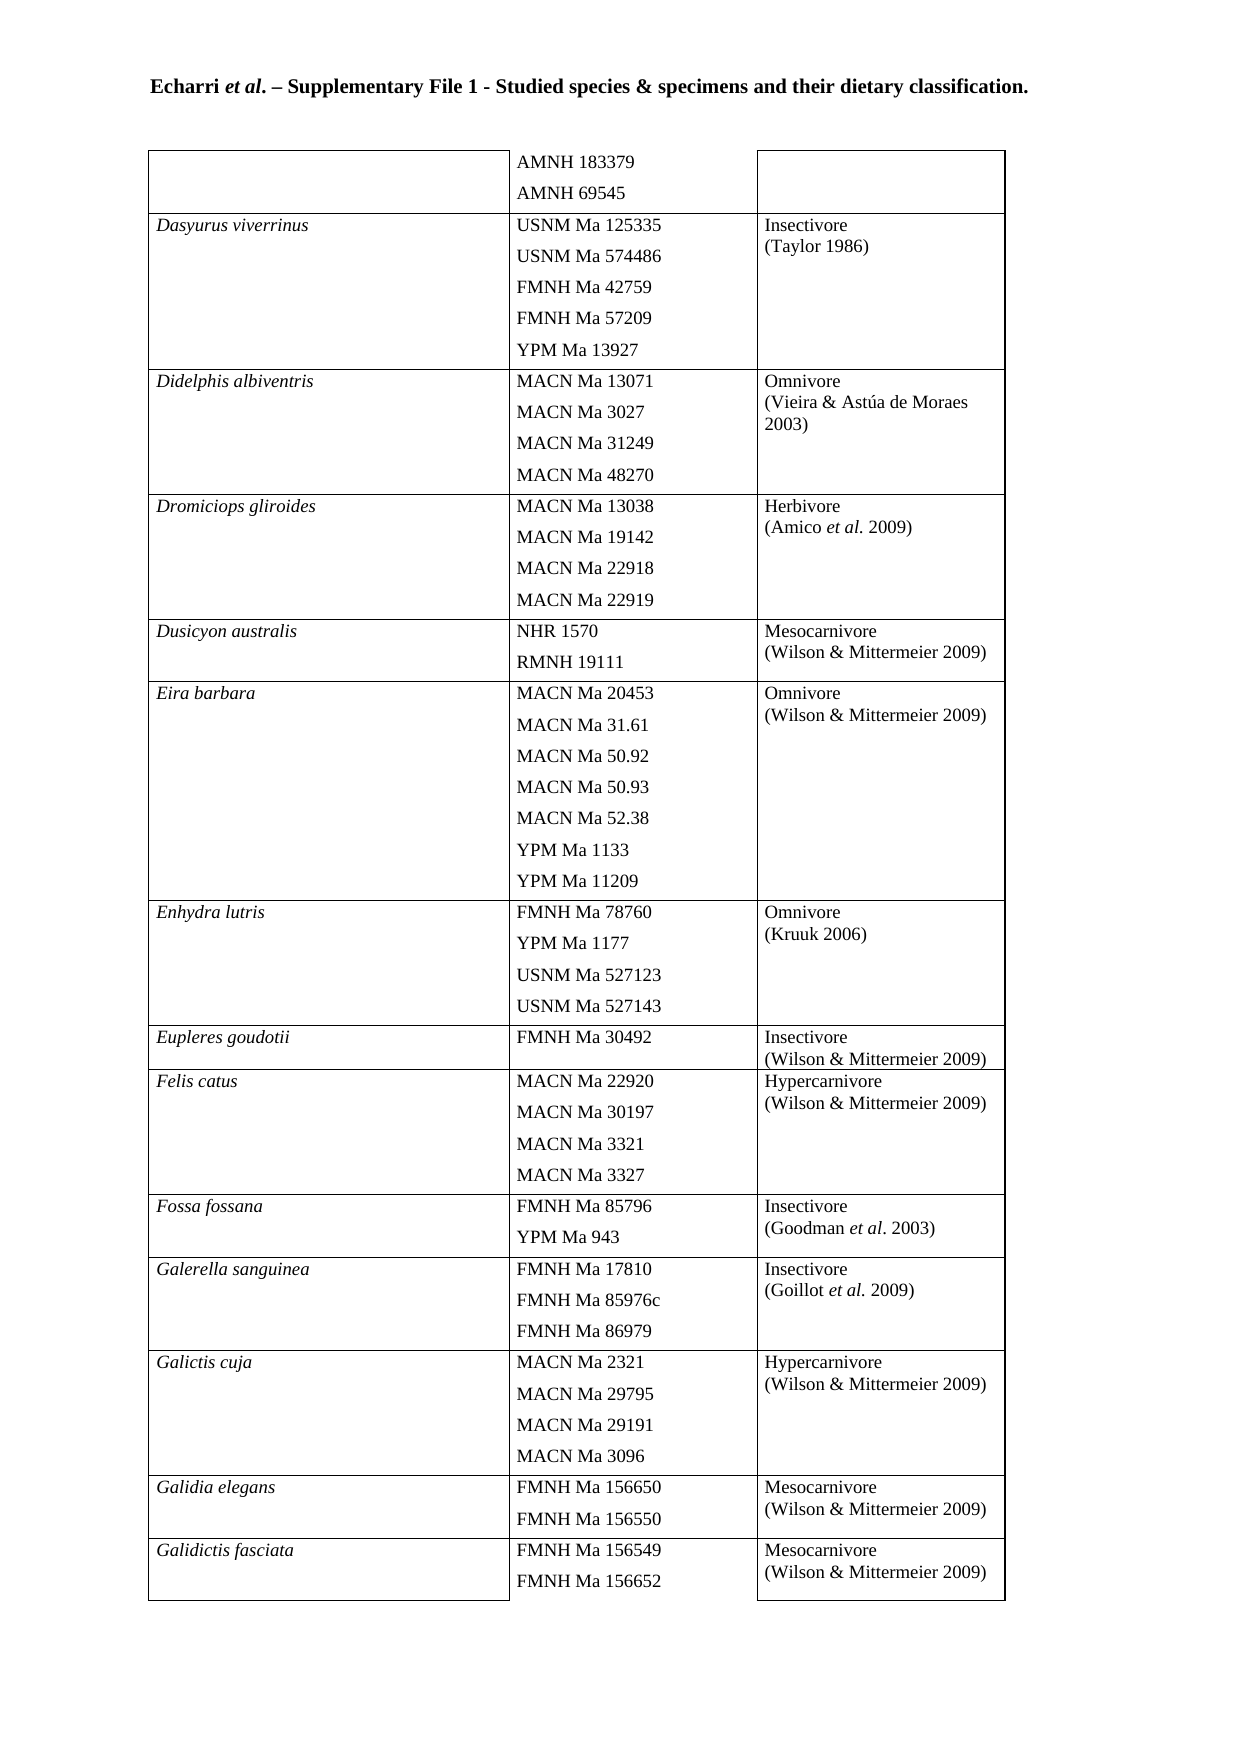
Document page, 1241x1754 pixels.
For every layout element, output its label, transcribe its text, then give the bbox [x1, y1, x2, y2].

table_cell Omnivore (Wilson & Mittermeier 2009) [758, 682, 1004, 900]
table_cell MACN Ma 13071 [510, 370, 757, 400]
table_cell FMNH Ma 86979 [510, 1319, 757, 1350]
table_cell MACN Ma 31249 [510, 431, 757, 462]
table_cell Omnivore (Vieira & Astúa de Moraes 2003) [758, 370, 1004, 494]
table_cell MACN Ma 29191 [510, 1413, 757, 1444]
table_cell MACN Ma 31.61 [510, 713, 757, 744]
table_cell AMNH 69545 [510, 181, 757, 212]
table_cell FMNH Ma 85796 [510, 1195, 757, 1225]
table_cell YPM Ma 1133 [510, 838, 757, 869]
table_cell MACN Ma 3096 [510, 1444, 757, 1475]
table_cell Hypercarnivore (Wilson & Mittermeier 2009) [758, 1351, 1004, 1475]
table_cell Dusicyon australis [149, 620, 509, 681]
table_cell YPM Ma 13927 [510, 338, 757, 369]
table_cell FMNH Ma 17810 [510, 1258, 757, 1288]
table_cell USNM Ma 527143 [510, 994, 757, 1025]
table_cell Galictis cuja [149, 1351, 509, 1475]
table_cell MACN Ma 20453 [510, 682, 757, 712]
table_cell Galidia elegans [149, 1476, 509, 1538]
table_cell USNM Ma 574486 [510, 244, 757, 275]
table_cell Mesocarnivore (Wilson & Mittermeier 2009) [758, 1476, 1004, 1538]
table_cell YPM Ma 1177 [510, 931, 757, 962]
table_cell MACN Ma 50.93 [510, 775, 757, 806]
table_cell MACN Ma 22919 [510, 588, 757, 619]
table_cell Galidictis fasciata [149, 1539, 509, 1600]
table_cell MACN Ma 30197 [510, 1100, 757, 1132]
table_cell Herbivore (Amico et al. 2009) [758, 495, 1004, 619]
table_cell Insectivore (Goodman et al. 2003) [758, 1195, 1004, 1257]
table_cell MACN Ma 29795 [510, 1382, 757, 1413]
table_cell MACN Ma 13038 [510, 495, 757, 525]
table_cell FMNH Ma 30492 [510, 1026, 757, 1069]
table_cell Eupleres goudotii [149, 1026, 509, 1069]
table_cell Didelphis albiventris [149, 370, 509, 494]
table_cell MACN Ma 50.92 [510, 744, 757, 775]
table_cell MACN Ma 3027 [510, 400, 757, 431]
table_cell Galerella sanguinea [149, 1258, 509, 1350]
table_cell FMNH Ma 85976c [510, 1288, 757, 1319]
table_cell MACN Ma 22918 [510, 556, 757, 587]
table_cell MACN Ma 22920 [510, 1070, 757, 1100]
table_cell FMNH Ma 156550 [510, 1507, 757, 1538]
table_cell MACN Ma 3327 [510, 1163, 757, 1194]
table_cell FMNH Ma 57209 [510, 306, 757, 337]
table_cell USNM Ma 527123 [510, 963, 757, 994]
table_cell FMNH Ma 156549 [510, 1539, 757, 1569]
table_cell Fossa fossana [149, 1195, 509, 1257]
table_cell MACN Ma 19142 [510, 525, 757, 556]
table_cell Omnivore (Kruuk 2006) [758, 901, 1004, 1025]
table_cell AMNH 183379 [510, 150, 757, 181]
table_cell YPM Ma 11209 [510, 869, 757, 900]
table_cell YPM Ma 943 [510, 1225, 757, 1257]
table_cell Insectivore (Goillot et al. 2009) [758, 1258, 1004, 1350]
table_cell Dromiciops gliroides [149, 495, 509, 619]
table_cell NHR 1570 [510, 620, 757, 650]
table_cell FMNH Ma 78760 [510, 901, 757, 931]
table_cell Hypercarnivore (Wilson & Mittermeier 2009) [758, 1070, 1004, 1194]
table_cell MACN Ma 3321 [510, 1132, 757, 1163]
table_cell Enhydra lutris [149, 901, 509, 1025]
table_cell Mesocarnivore (Wilson & Mittermeier 2009) [758, 620, 1004, 681]
table_cell MACN Ma 48270 [510, 463, 757, 494]
table_cell USNM Ma 125335 [510, 214, 757, 244]
table_cell MACN Ma 2321 [510, 1351, 757, 1382]
table_cell Insectivore (Wilson & Mittermeier 2009) [758, 1026, 1004, 1069]
table_cell Felis catus [149, 1070, 509, 1194]
table_cell Insectivore (Taylor 1986) [758, 214, 1004, 369]
table_cell FMNH Ma 42759 [510, 275, 757, 306]
table_cell MACN Ma 52.38 [510, 806, 757, 837]
table_cell Mesocarnivore (Wilson & Mittermeier 2009) [758, 1539, 1004, 1600]
table_cell FMNH Ma 156652 [510, 1569, 757, 1600]
table_cell RMNH 19111 [510, 650, 757, 681]
table_cell Eira barbara [149, 682, 509, 900]
table_cell FMNH Ma 156650 [510, 1476, 757, 1507]
table_cell Dasyurus viverrinus [149, 214, 509, 369]
